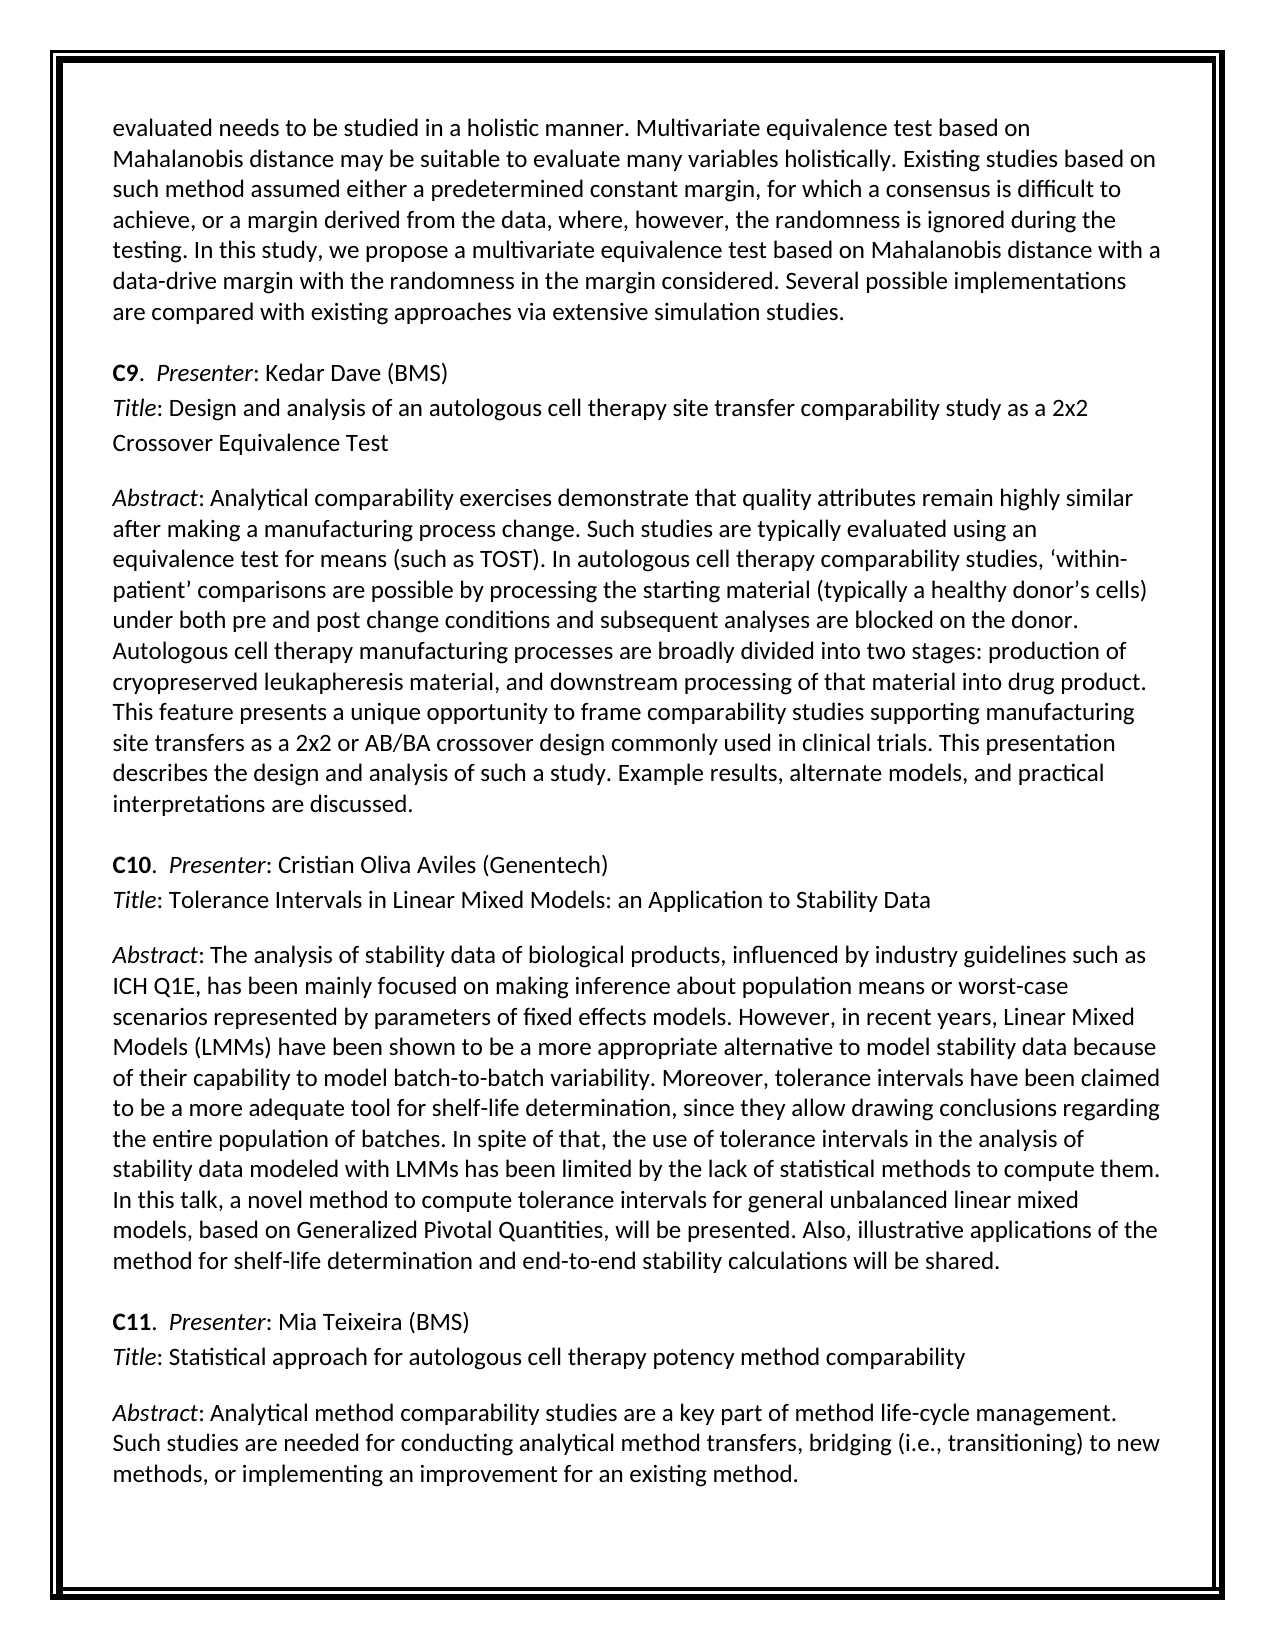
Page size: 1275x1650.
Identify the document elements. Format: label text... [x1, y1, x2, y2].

text Abstract: Analytical comparability exercises demonstrate that quality attributes remain highly similar after making a manufacturing process change. Such studies are typically evaluated using an equivalence test for means (such as TOST). In autologous cell therapy comparability studies, ‘within-patient’ comparisons are possible by processing the starting material (typically a healthy donor’s cells) under both pre and post change conditions and subsequent analyses are blocked on the donor. [112, 482, 1162, 635]
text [112, 112, 1162, 326]
text C10. Presenter: Cristian Oliva Aviles (Genentech) [112, 849, 1162, 879]
text C9. Presenter: Kedar Dave (BMS) [112, 357, 1162, 387]
text Title: Tolerance Intervals in Linear Mixed Models: an Application to Stability Data [112, 884, 1162, 914]
text Autologous cell therapy manufacturing processes are broadly divided into two stages: production of cryopreserved leukapheresis material, and downstream processing of that material into drug product. This feature presents a unique opportunity to frame comparability studies supporting manufacturing site transfers as a 2x2 or AB/BA crossover design commonly used in clinical trials. This presentation describes the design and analysis of such a study. Example results, alternate models, and practical interpretations are discussed. [112, 635, 1162, 818]
text Title: Statistical approach for autologous cell therapy potency method comparability [112, 1341, 1162, 1371]
text C11. Presenter: Mia Teixeira (BMS) [112, 1306, 1162, 1336]
text Abstract: The analysis of stability data of biological products, influenced by industry guidelines such as ICH Q1E, has been mainly focused on making inference about population means or worst-case scenarios represented by parameters of fixed effects models. However, in recent years, Linear Mixed Models (LMMs) have been shown to be a more appropriate alternative to model stability data because of their capability to model batch-to-batch variability. Moreover, tolerance intervals have been claimed to be a more adequate tool for shelf-life determination, since they allow drawing conclusions regarding the entire population of batches. In spite of that, the use of tolerance intervals in the analysis of stability data modeled with LMMs has been limited by the lack of statistical methods to compute them. In this talk, a novel method to compute tolerance intervals for general unbalanced linear mixed models, based on Generalized Pivotal Quantities, will be presented. Also, illustrative applications of the method for shelf-life determination and end-to-end stability calculations will be shared. [112, 939, 1162, 1275]
text Title: Design and analysis of an autologous cell therapy site transfer comparability study as a 2x2 Crossover Equivalence Test [112, 392, 1162, 457]
text Abstract: Analytical method comparability studies are a key part of method life-cycle management. Such studies are needed for conducting analytical method transfers, bridging (i.e., transitioning) to new methods, or implementing an improvement for an existing method. [112, 1397, 1162, 1488]
